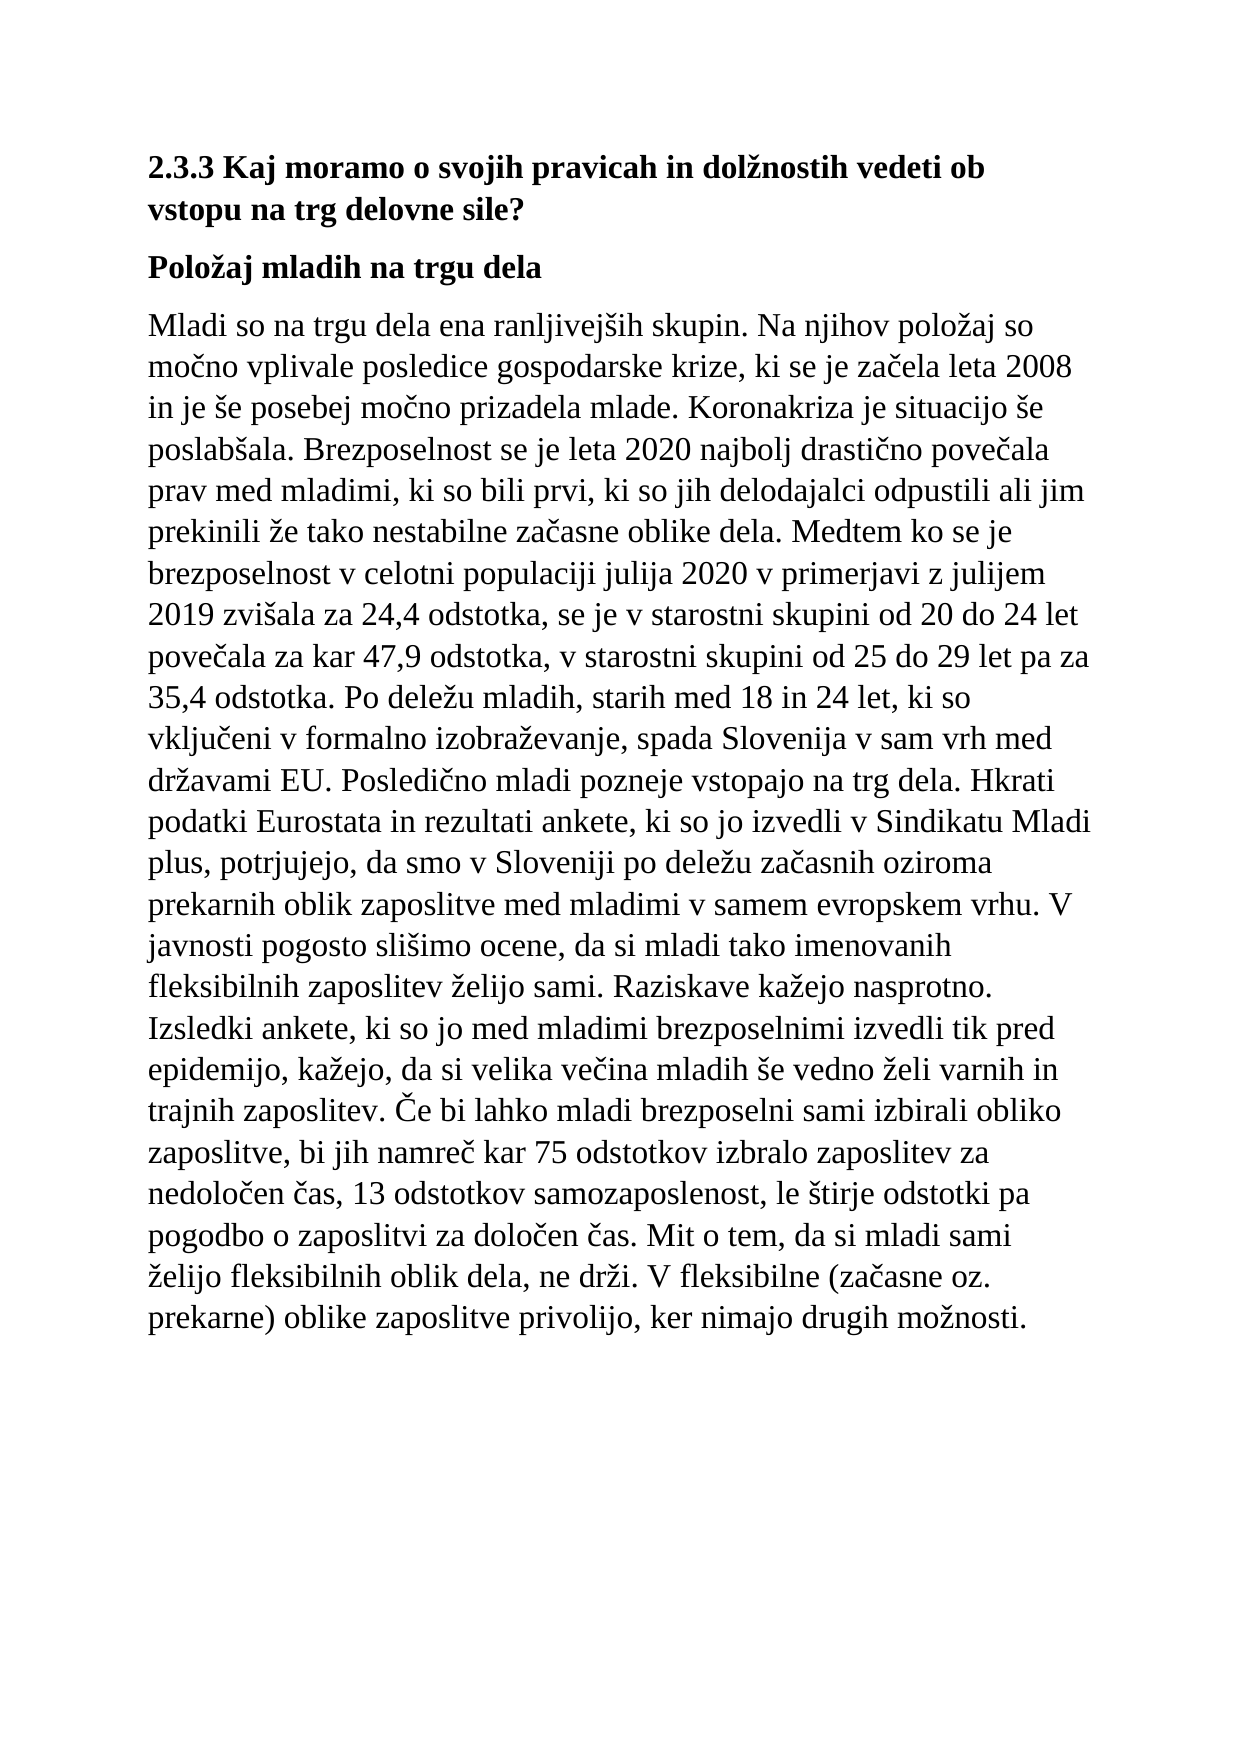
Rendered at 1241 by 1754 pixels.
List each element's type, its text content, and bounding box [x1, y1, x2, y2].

text Položaj mladih na trgu dela [148, 247, 1093, 285]
text Mladi so na trgu dela ena ranljivejših skupin. Na njihov položaj so močno vplivale posledice gospodarske krize, ki se je začela leta 2008 in je še posebej močno prizadela mlade. Koronakriza je situacijo še poslabšala. Brezposelnost se je leta 2020 najbolj drastično povečala prav med mladimi, ki so bili prvi, ki so jih delodajalci odpustili ali jim prekinili že tako nestabilne začasne oblike dela. Medtem ko se je brezposelnost v celotni populaciji julija 2020 v primerjavi z julijem 2019 zvišala za 24,4 odstotka, se je v starostni skupini od 20 do 24 let povečala za kar 47,9 odstotka, v starostni skupini od 25 do 29 let pa za 35,4 odstotka. Po deležu mladih, starih med 18 in 24 let, ki so vključeni v formalno izobraževanje, spada Slovenija v sam vrh med državami EU. Posledično mladi pozneje vstopajo na trg dela. Hkrati podatki Eurostata in rezultati ankete, ki so jo izvedli v Sindikatu Mladi plus, potrjujejo, da smo v Sloveniji po deležu začasnih oziroma prekarnih oblik zaposlitve med mladimi v samem evropskem vrhu. V javnosti pogosto slišimo ocene, da si mladi tako imenovanih fleksibilnih zaposlitev želijo sami. Raziskave kažejo nasprotno. Izsledki ankete, ki so jo med mladimi brezposelnimi izvedli tik pred epidemijo, kažejo, da si velika večina mladih še vedno želi varnih in trajnih zaposlitev. Če bi lahko mladi brezposelni sami izbirali obliko zaposlitve, bi jih namreč kar 75 odstotkov izbralo zaposlitev za nedoločen čas, 13 odstotkov samozaposlenost, le štirje odstotki pa pogodbo o zaposlitvi za določen čas. Mit o tem, da si mladi sami želijo fleksibilnih oblik dela, ne drži. V fleksibilne (začasne oz. prekarne) oblike zaposlitve privolijo, ker nimajo drugih možnosti. [148, 305, 1093, 1336]
text 2.3.3 Kaj moramo o svojih pravicah in dolžnostih vedeti ob vstopu na trg delovne sile? [148, 148, 1093, 227]
